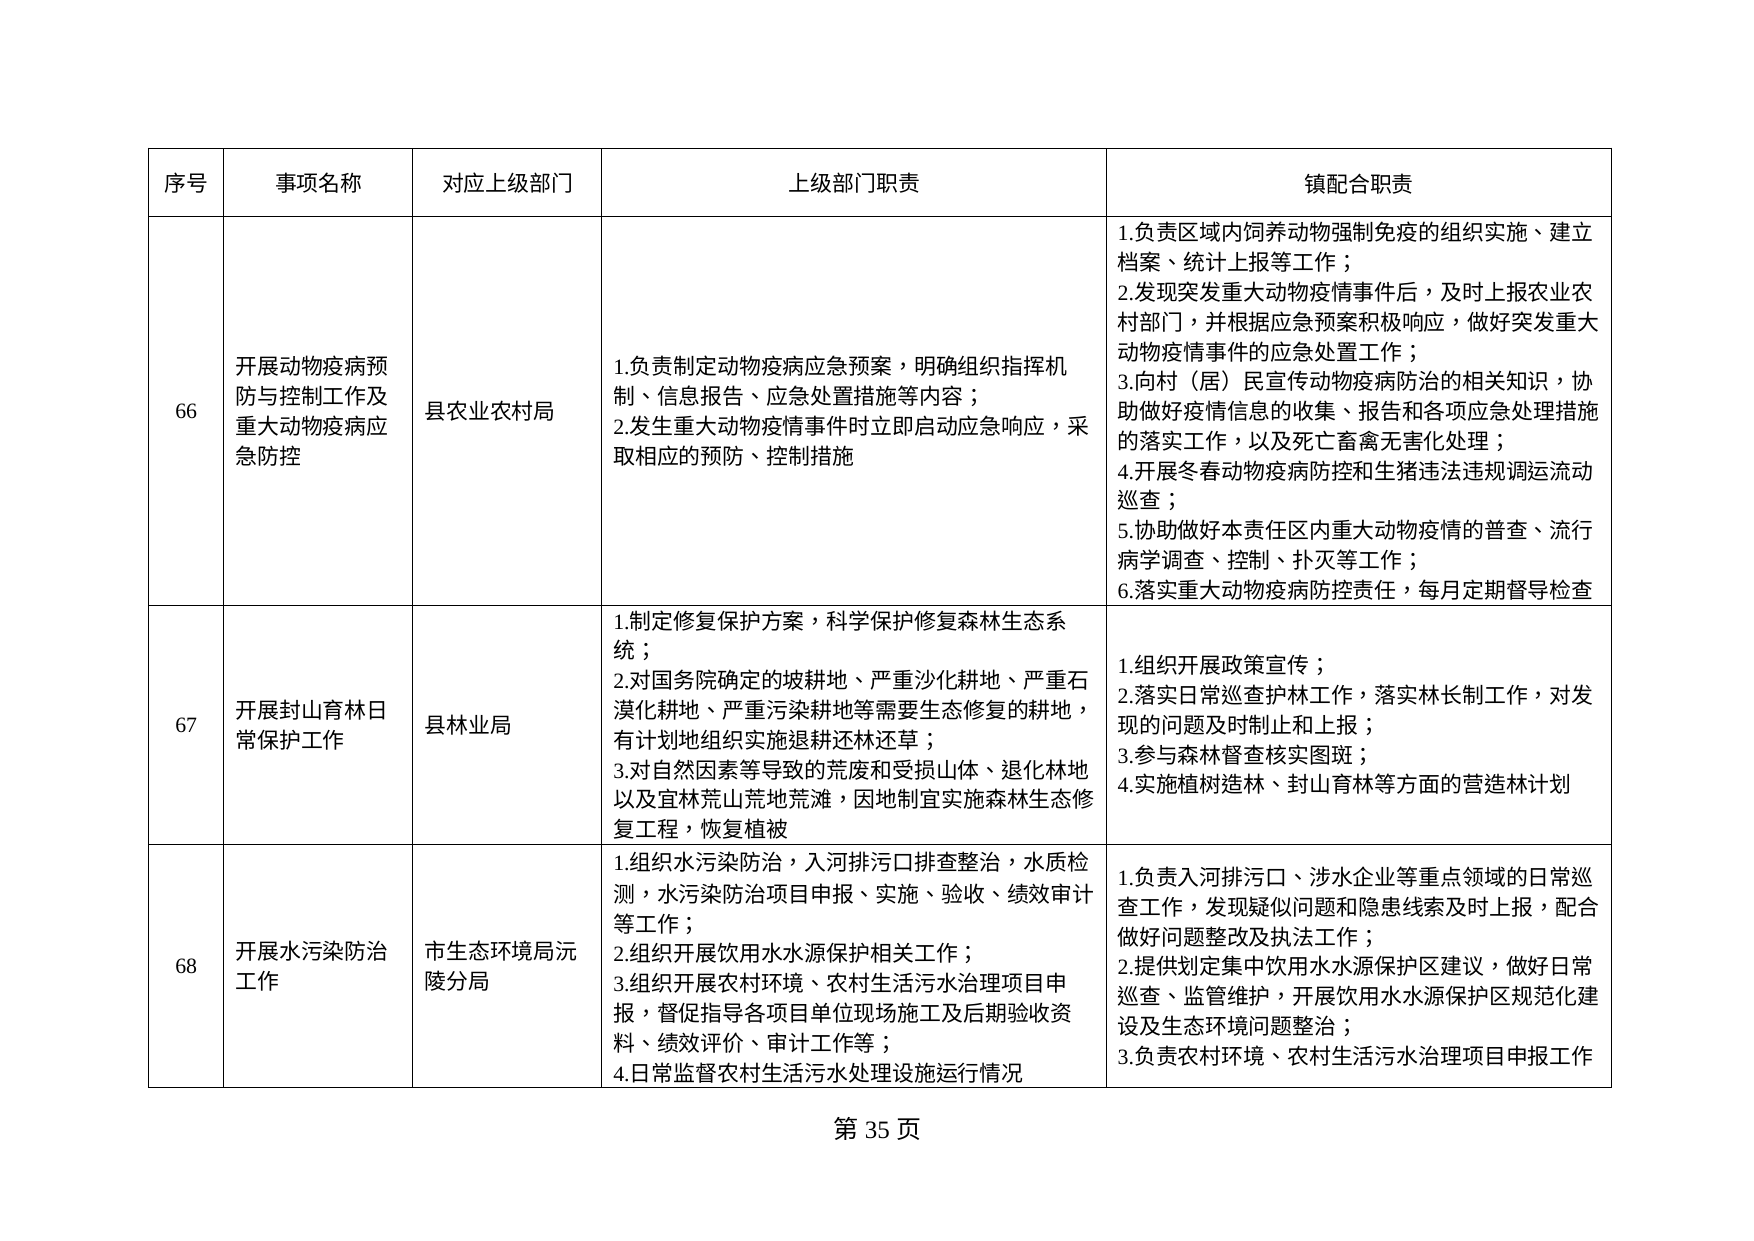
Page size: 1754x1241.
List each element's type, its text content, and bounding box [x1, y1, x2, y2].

table_cell 67 [149, 606, 223, 844]
table_cell 1.负责区域内饲养动物强制免疫的组织实施、建立档案、统计上报等工作； 2.发现突发重大动物疫情事件后，及时上报农业农村部门，并根据应急预案积极响应，做好突发重大动物疫情事件的应急处置工作； 3.向村（居）民宣传动物疫病防治的相关知识，协助做好疫情信息的收集、报告和各项应急处理措施的落实工作，以及死亡畜禽无害化处理； 4.开展冬春动物疫病防控和生猪违法违规调运流动巡查； 5.协助做好本责任区内重大动物疫情的普查、流行病学调查、控制、扑灭等工作； 6.落实重大动物疫病防控责任，每月定期督导检查 [1107, 217, 1611, 604]
table_cell 1.制定修复保护方案，科学保护修复森林生态系统； 2.对国务院确定的坡耕地、严重沙化耕地、严重石漠化耕地、严重污染耕地等需要生态修复的耕地，有计划地组织实施退耕还林还草； 3.对自然因素等导致的荒废和受损山体、退化林地以及宜林荒山荒地荒滩，因地制宜实施森林生态修复工程，恢复植被 [602, 606, 1106, 844]
table_header 事项名称 [224, 149, 412, 216]
table_cell 1.负责入河排污口、涉水企业等重点领域的日常巡查工作，发现疑似问题和隐患线索及时上报，配合做好问题整改及执法工作； 2.提供划定集中饮用水水源保护区建议，做好日常巡查、监管维护，开展饮用水水源保护区规范化建设及生态环境问题整治； 3.负责农村环境、农村生活污水治理项目申报工作 [1107, 845, 1611, 1087]
table_cell 开展封山育林日常保护工作 [224, 606, 412, 844]
table_cell 县农业农村局 [413, 217, 601, 604]
table_cell 开展水污染防治工作 [224, 845, 412, 1087]
table_cell 市生态环境局沅陵分局 [413, 845, 601, 1087]
table_cell 开展动物疫病预防与控制工作及重大动物疫病应急防控 [224, 217, 412, 604]
table_cell 1.组织开展政策宣传； 2.落实日常巡查护林工作，落实林长制工作，对发现的问题及时制止和上报； 3.参与森林督查核实图斑； 4.实施植树造林、封山育林等方面的营造林计划 [1107, 606, 1611, 844]
table_cell 66 [149, 217, 223, 604]
table_cell 68 [149, 845, 223, 1087]
table_cell 县林业局 [413, 606, 601, 844]
table_header 上级部门职责 [602, 149, 1106, 216]
table_cell 1.组织水污染防治，入河排污口排查整治，水质检测，水污染防治项目申报、实施、验收、绩效审计等工作； 2.组织开展饮用水水源保护相关工作； 3.组织开展农村环境、农村生活污水治理项目申报，督促指导各项目单位现场施工及后期验收资料、绩效评价、审计工作等； 4.日常监督农村生活污水处理设施运行情况 [602, 845, 1106, 1087]
table_header 镇配合职责 [1107, 149, 1611, 216]
table_header 序号 [149, 149, 223, 216]
table_header 对应上级部门 [413, 149, 601, 216]
table_cell 1.负责制定动物疫病应急预案，明确组织指挥机制、信息报告、应急处置措施等内容； 2.发生重大动物疫情事件时立即启动应急响应，采取相应的预防、控制措施 [602, 217, 1106, 604]
